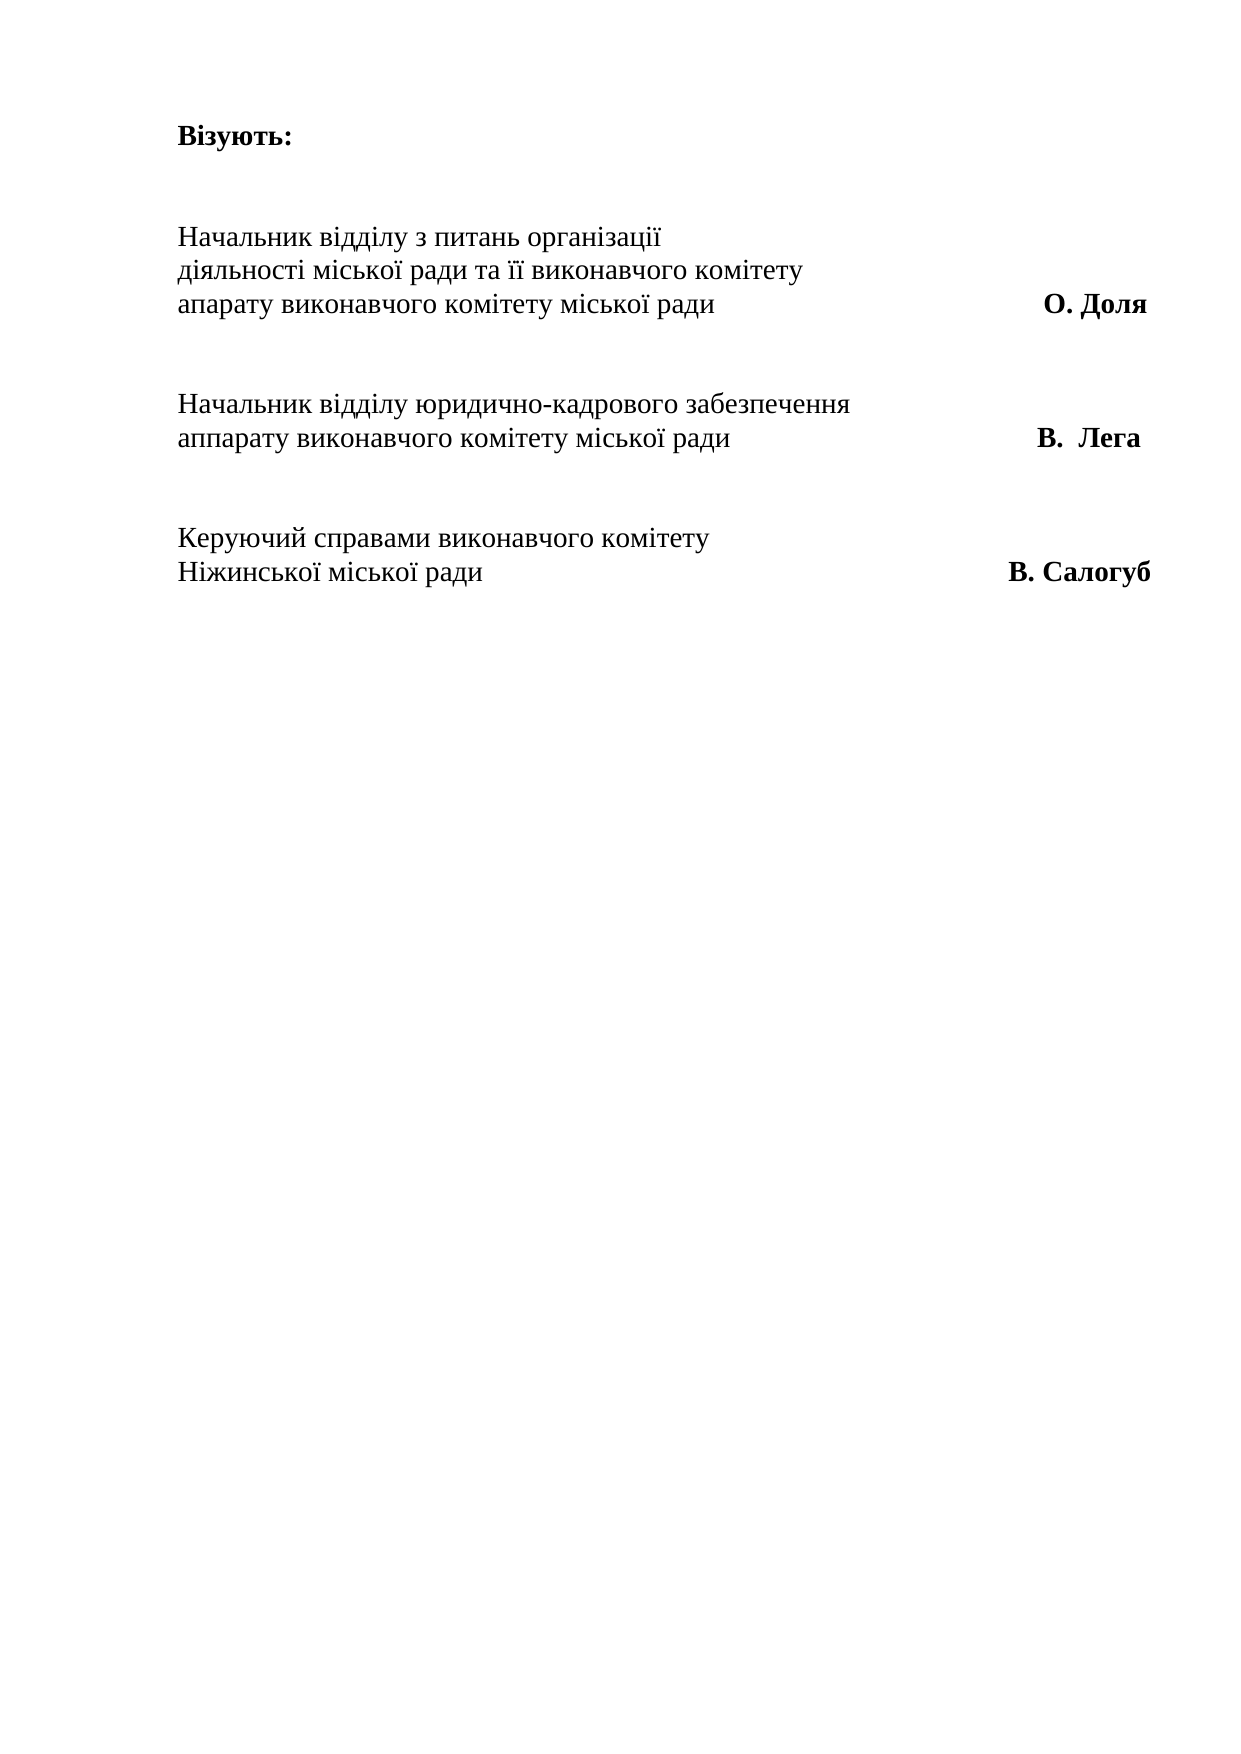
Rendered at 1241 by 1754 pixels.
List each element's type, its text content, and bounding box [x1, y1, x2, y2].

text діяльності міської ради та її виконавчого комітету [177, 252, 1152, 286]
text Ніжинської міської ради В. Салогуб [177, 554, 1152, 588]
text Начальник відділу юридично-кадрового забезпечення [177, 386, 1152, 420]
text Начальник відділу з питань організації [177, 219, 1152, 252]
text апарату виконавчого комітету міської ради О. Доля [177, 286, 1152, 319]
text аппарату виконавчого комітету міської ради В. Лега [177, 420, 1152, 453]
text Керуючий справами виконавчого комітету [177, 521, 1152, 554]
text Візують: [177, 118, 1152, 152]
